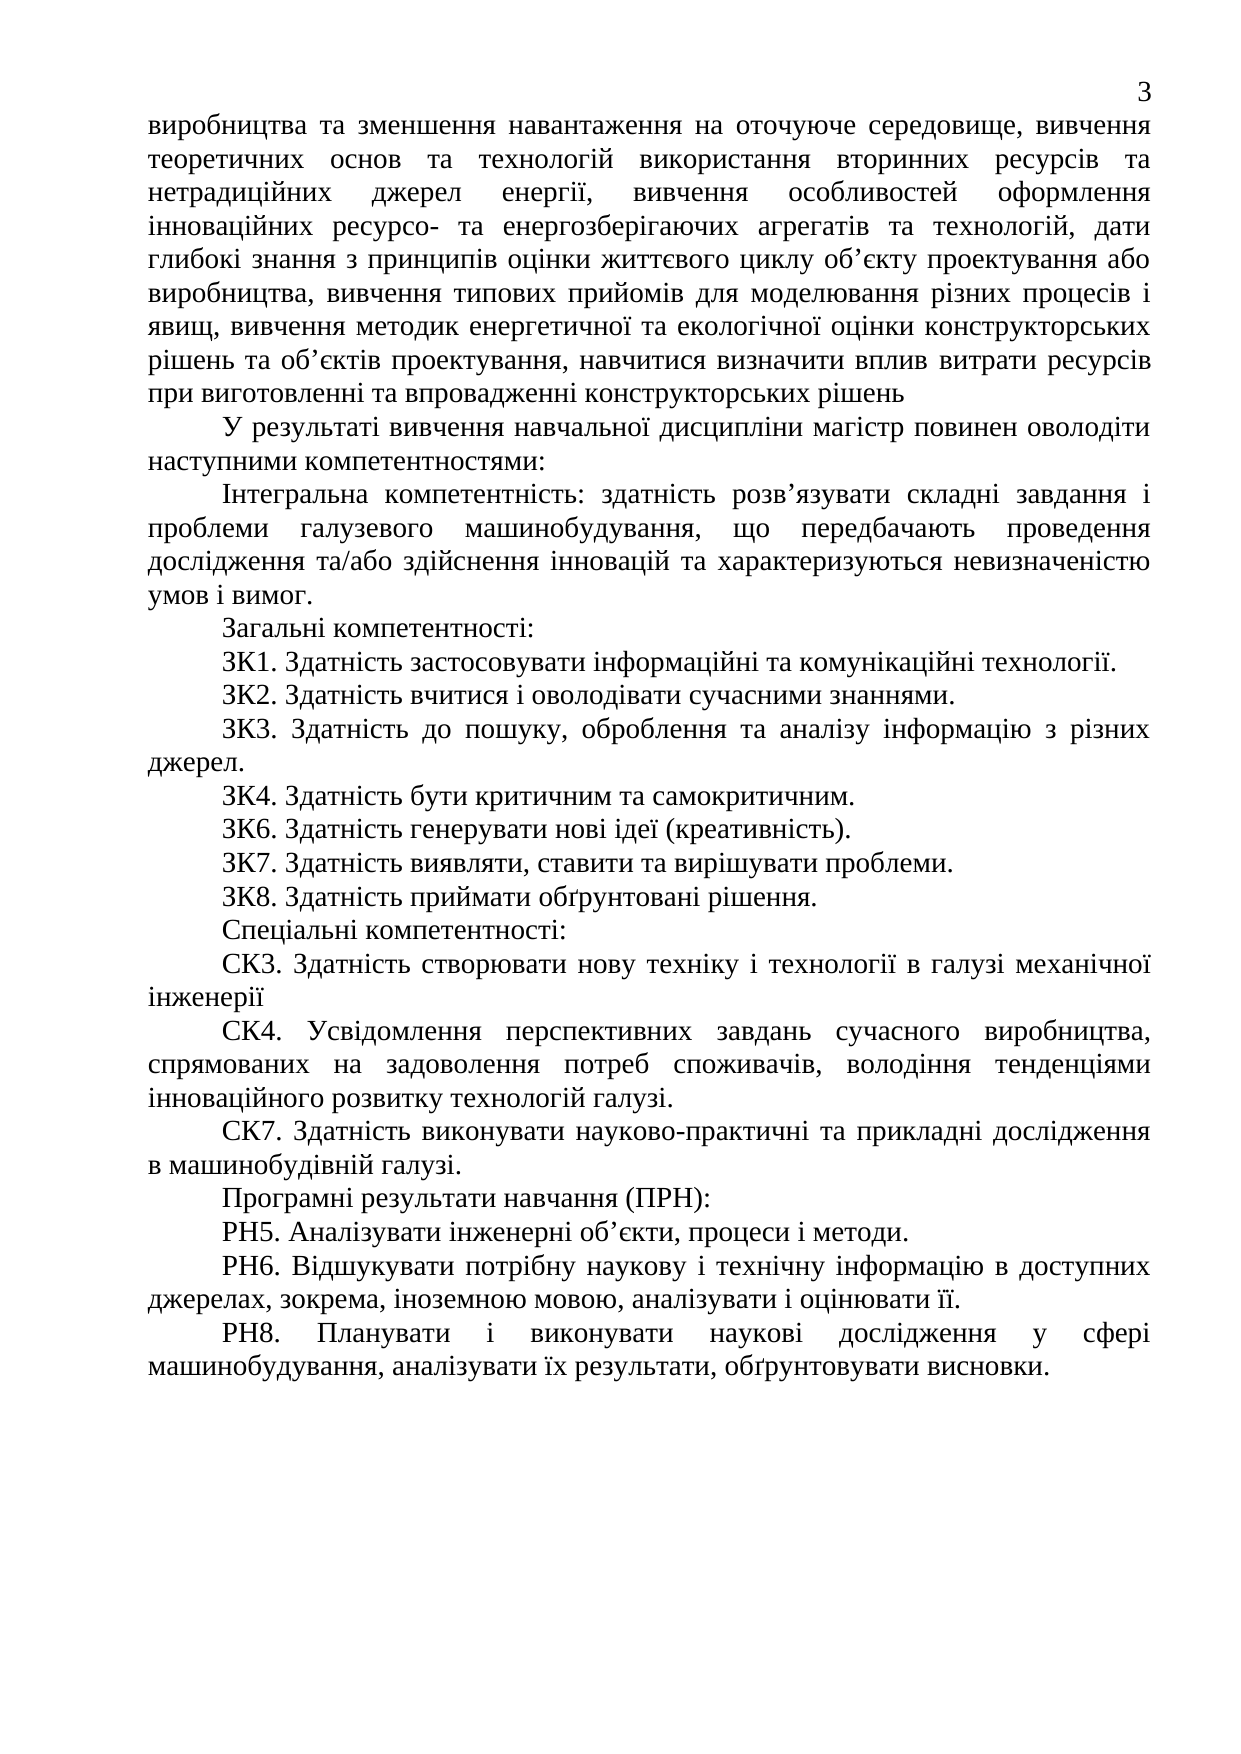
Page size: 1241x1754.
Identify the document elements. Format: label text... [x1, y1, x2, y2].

text У результаті вивчення навчальної дисципліни магістр повинен оволодіти наступними компетентностями: [148, 409, 1152, 476]
text Спеціальні компетентності: [148, 912, 1152, 946]
text ЗК4. Здатність бути критичним та самокритичним. [148, 778, 1152, 812]
text ЗК1. Здатність застосовувати інформаційні та комунікаційні технології. [148, 644, 1152, 677]
text СК3. Здатність створювати нову техніку і технології в галузі механічної інженерії [148, 946, 1152, 1013]
text ЗК7. Здатність виявляти, ставити та вирішувати проблеми. [148, 845, 1152, 879]
text ЗК6. Здатність генерувати нові ідеї (креативність). [148, 812, 1152, 845]
text ЗК8. Здатність приймати обґрунтовані рішення. [148, 879, 1152, 912]
text РН5. Аналізувати інженерні об’єкти, процеси і методи. [148, 1214, 1152, 1248]
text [148, 107, 1152, 409]
text Загальні компетентності: [148, 610, 1152, 644]
text СК4. Усвідомлення перспективних завдань сучасного виробництва, спрямованих на задоволення потреб споживачів, володіння тенденціями інноваційного розвитку технологій галузі. [148, 1013, 1152, 1113]
text ЗК2. Здатність вчитися і оволодівати сучасними знаннями. [148, 677, 1152, 711]
text Програмні результати навчання (ПРН): [148, 1181, 1152, 1214]
text РН8. Планувати і виконувати наукові дослідження у сфері машинобудування, аналізувати їх результати, обґрунтовувати висновки. [148, 1315, 1152, 1382]
text Інтегральна компетентність: здатність розв’язувати складні завдання і проблеми галузевого машинобудування, що передбачають проведення дослідження та/або здійснення інновацій та характеризуються невизначеністю умов і вимог. [148, 476, 1152, 610]
text ЗК3. Здатність до пошуку, оброблення та аналізу інформацію з різних джерел. [148, 711, 1152, 778]
text СК7. Здатність виконувати науково-практичні та прикладні дослідження в машинобудівній галузі. [148, 1113, 1152, 1181]
text РН6. Відшукувати потрібну наукову і технічну інформацію в доступних джерелах, зокрема, іноземною мовою, аналізувати і оцінювати її. [148, 1248, 1152, 1315]
